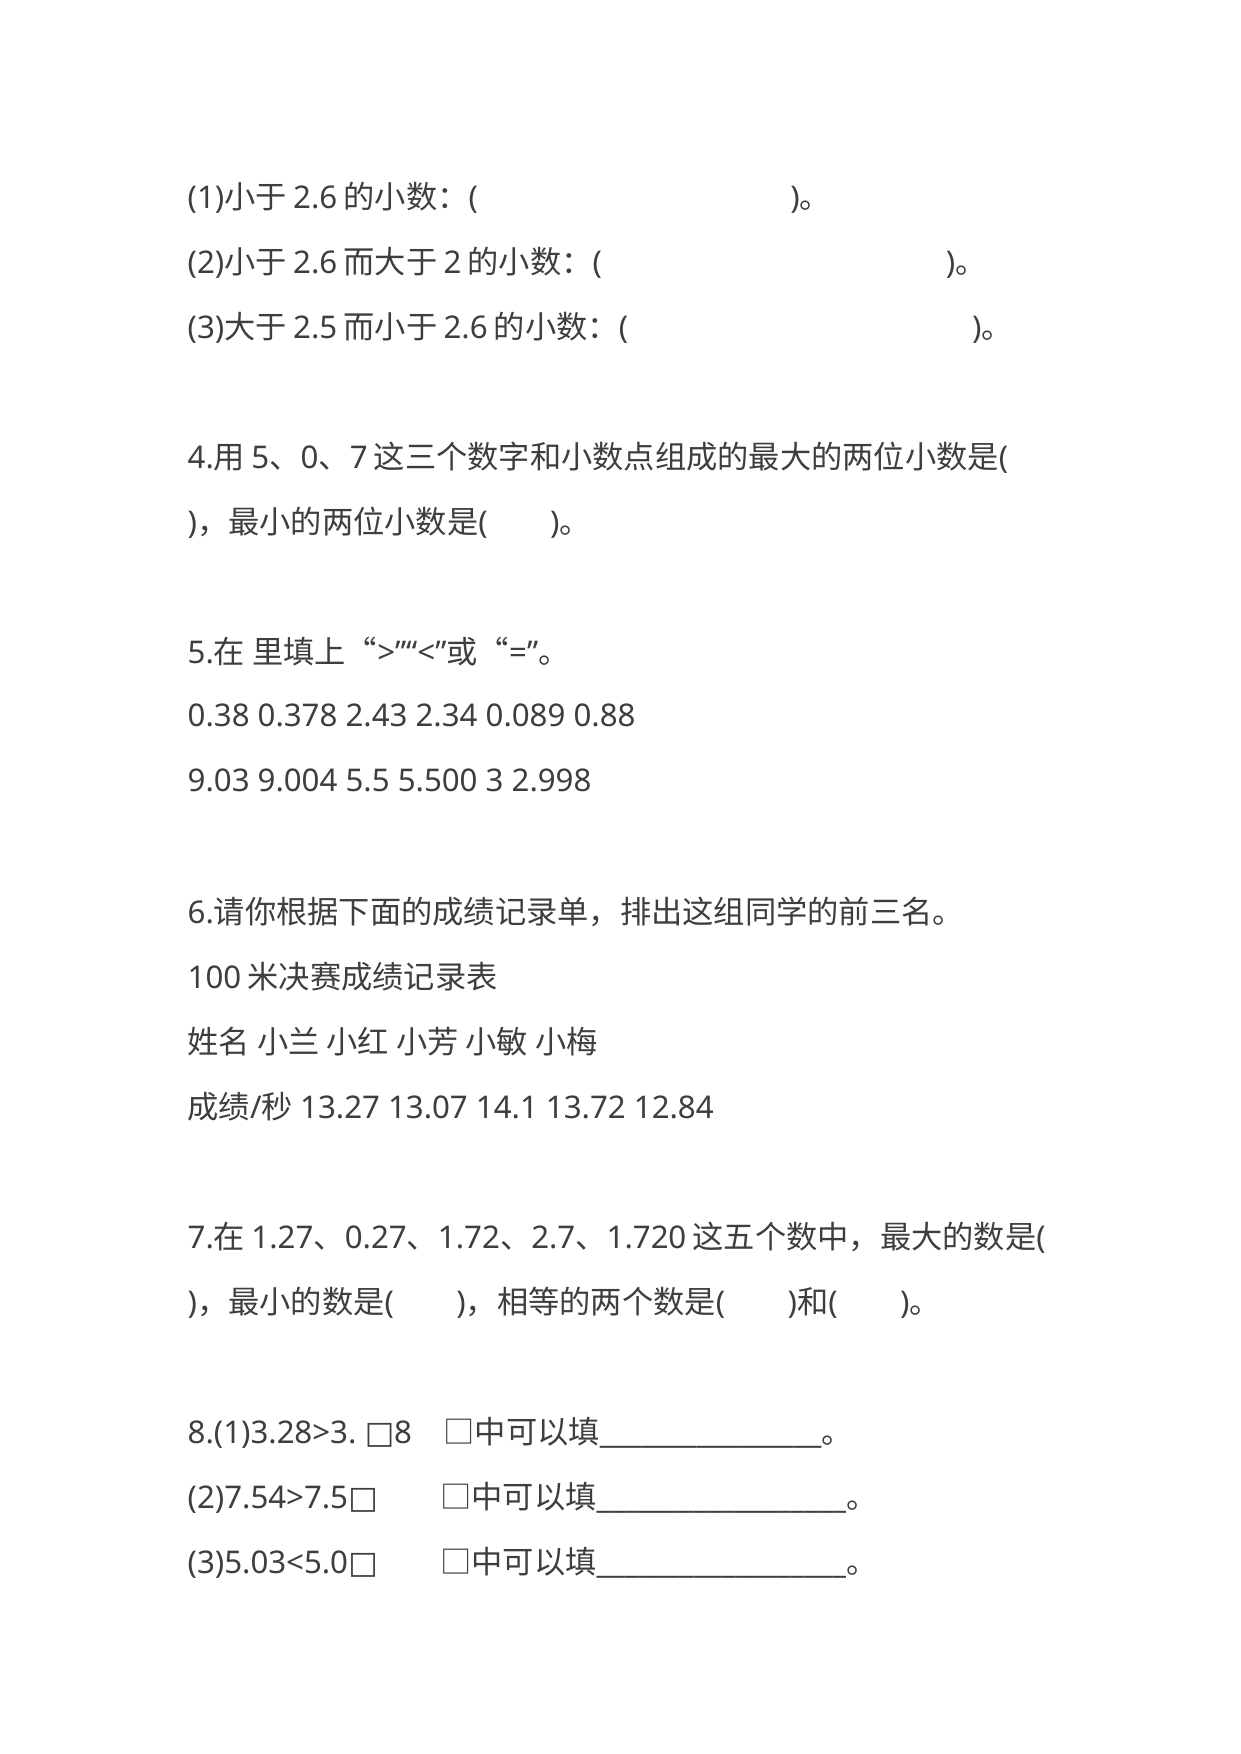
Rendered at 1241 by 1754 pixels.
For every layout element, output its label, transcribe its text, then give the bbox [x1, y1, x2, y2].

text (3)5.03<5.0□ □中可以填__________________。 [187, 1527, 1053, 1592]
text (1)小于2.6的小数：( )。 [187, 162, 1053, 227]
text (2)7.54>7.5□ □中可以填__________________。 [187, 1462, 1053, 1527]
text 6.请你根据下面的成绩记录单，排出这组同学的前三名。 [187, 877, 1053, 942]
text (3)大于2.5而小于2.6的小数：( )。 [187, 292, 1053, 357]
text 9.03 9.004 5.5 5.500 3 2.998 [187, 747, 1053, 812]
text 成绩/秒 13.27 13.07 14.1 13.72 12.84 [187, 1072, 1053, 1137]
text (2)小于2.6而大于2的小数：( )。 [187, 227, 1053, 292]
text 7.在1.27、0.27、1.72、2.7、1.720这五个数中，最大的数是( )，最小的数是( )，相等的两个数是( )和( )。 [187, 1202, 1053, 1332]
text 0.38 0.378 2.43 2.34 0.089 0.88 [187, 682, 1053, 747]
text 5.在 里填上“>”“<”或“=”。 [187, 617, 1053, 682]
text 8.(1)3.28>3. □8 □中可以填________________。 [187, 1397, 1053, 1462]
text 姓名 小兰 小红 小芳 小敏 小梅 [187, 1007, 1053, 1072]
text 4.用5、0、7这三个数字和小数点组成的最大的两位小数是( )，最小的两位小数是( )。 [187, 422, 1053, 552]
text 100米决赛成绩记录表 [187, 942, 1053, 1007]
